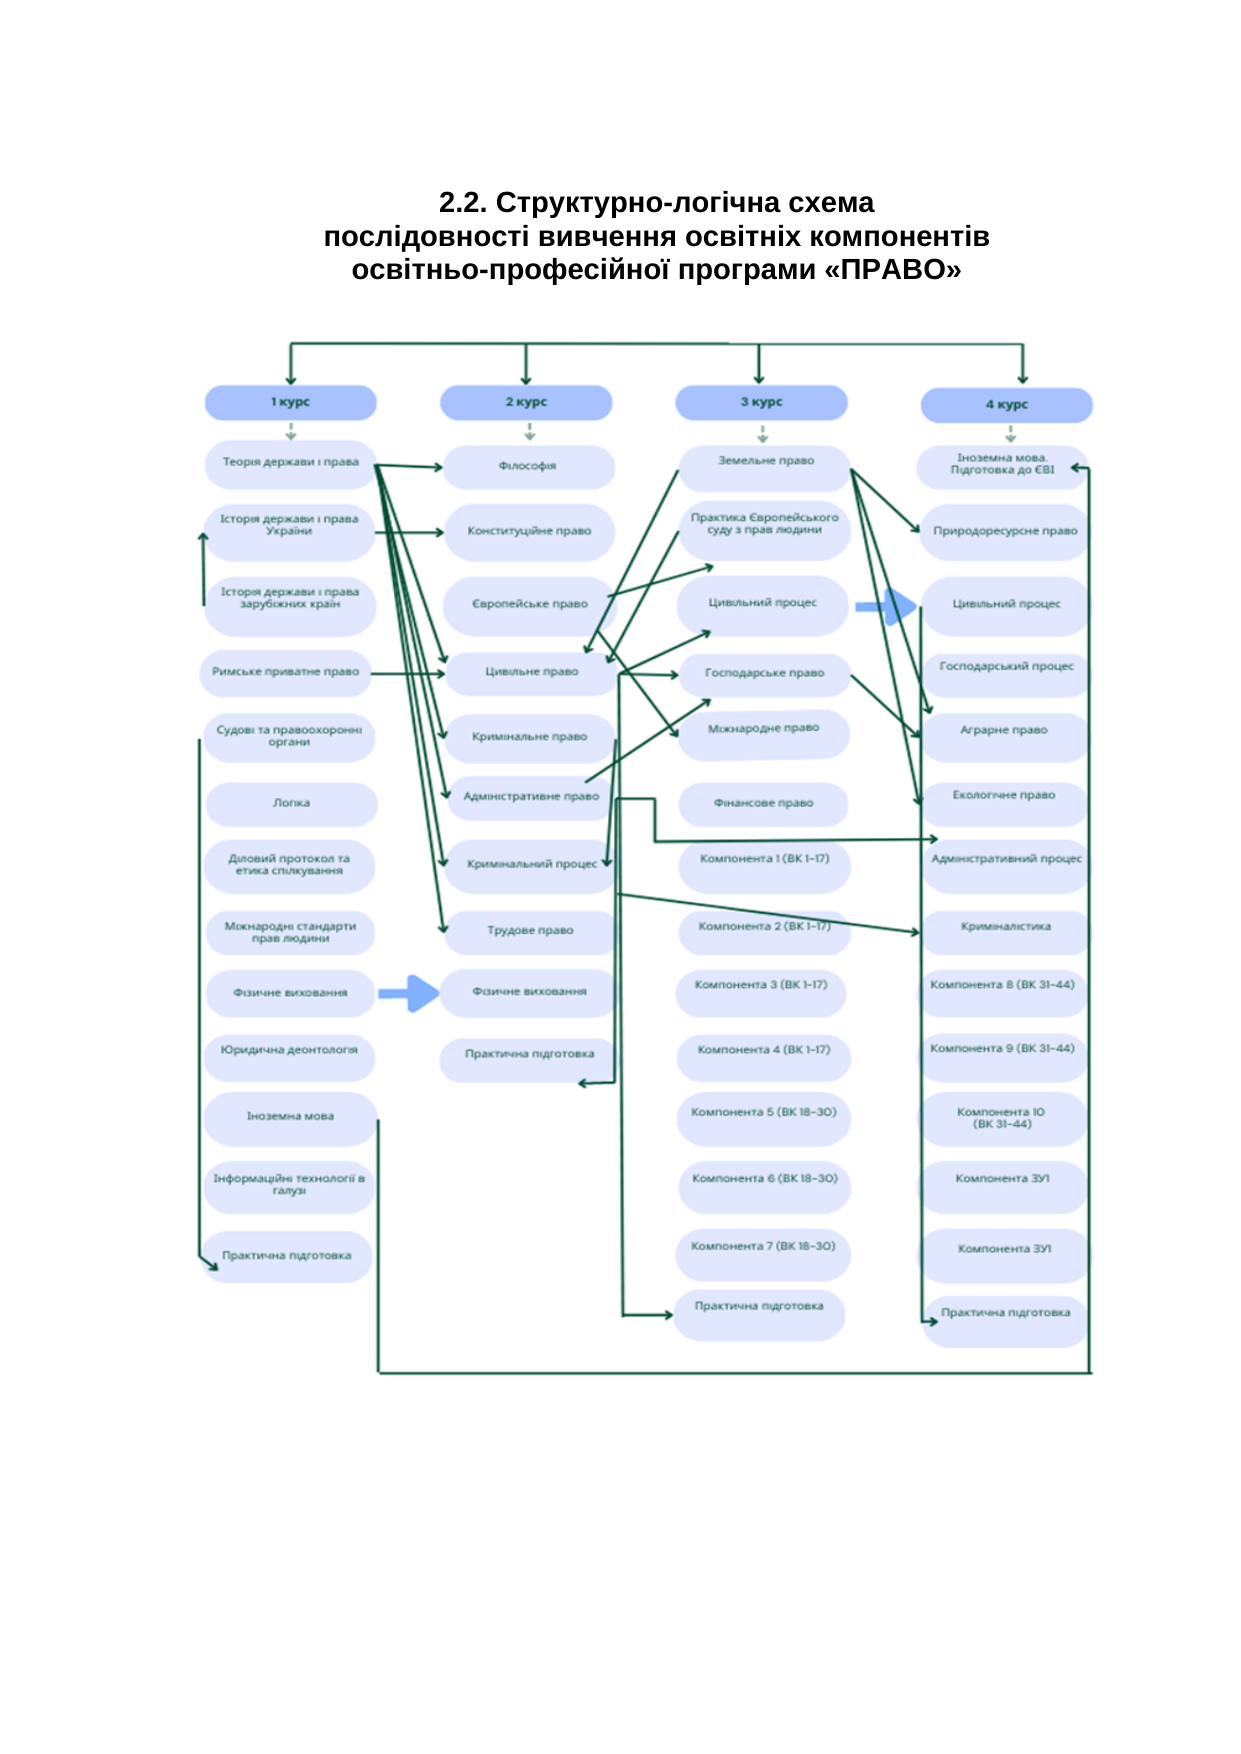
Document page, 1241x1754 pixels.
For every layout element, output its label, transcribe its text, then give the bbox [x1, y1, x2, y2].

text 2.2. Структурно-логічна схема [118, 185, 1196, 219]
text освітньо-професійної програми «ПРАВО» [118, 252, 1196, 286]
picture [137, 285, 1177, 1433]
text послідовності вивчення освітніх компонентів [118, 219, 1196, 252]
